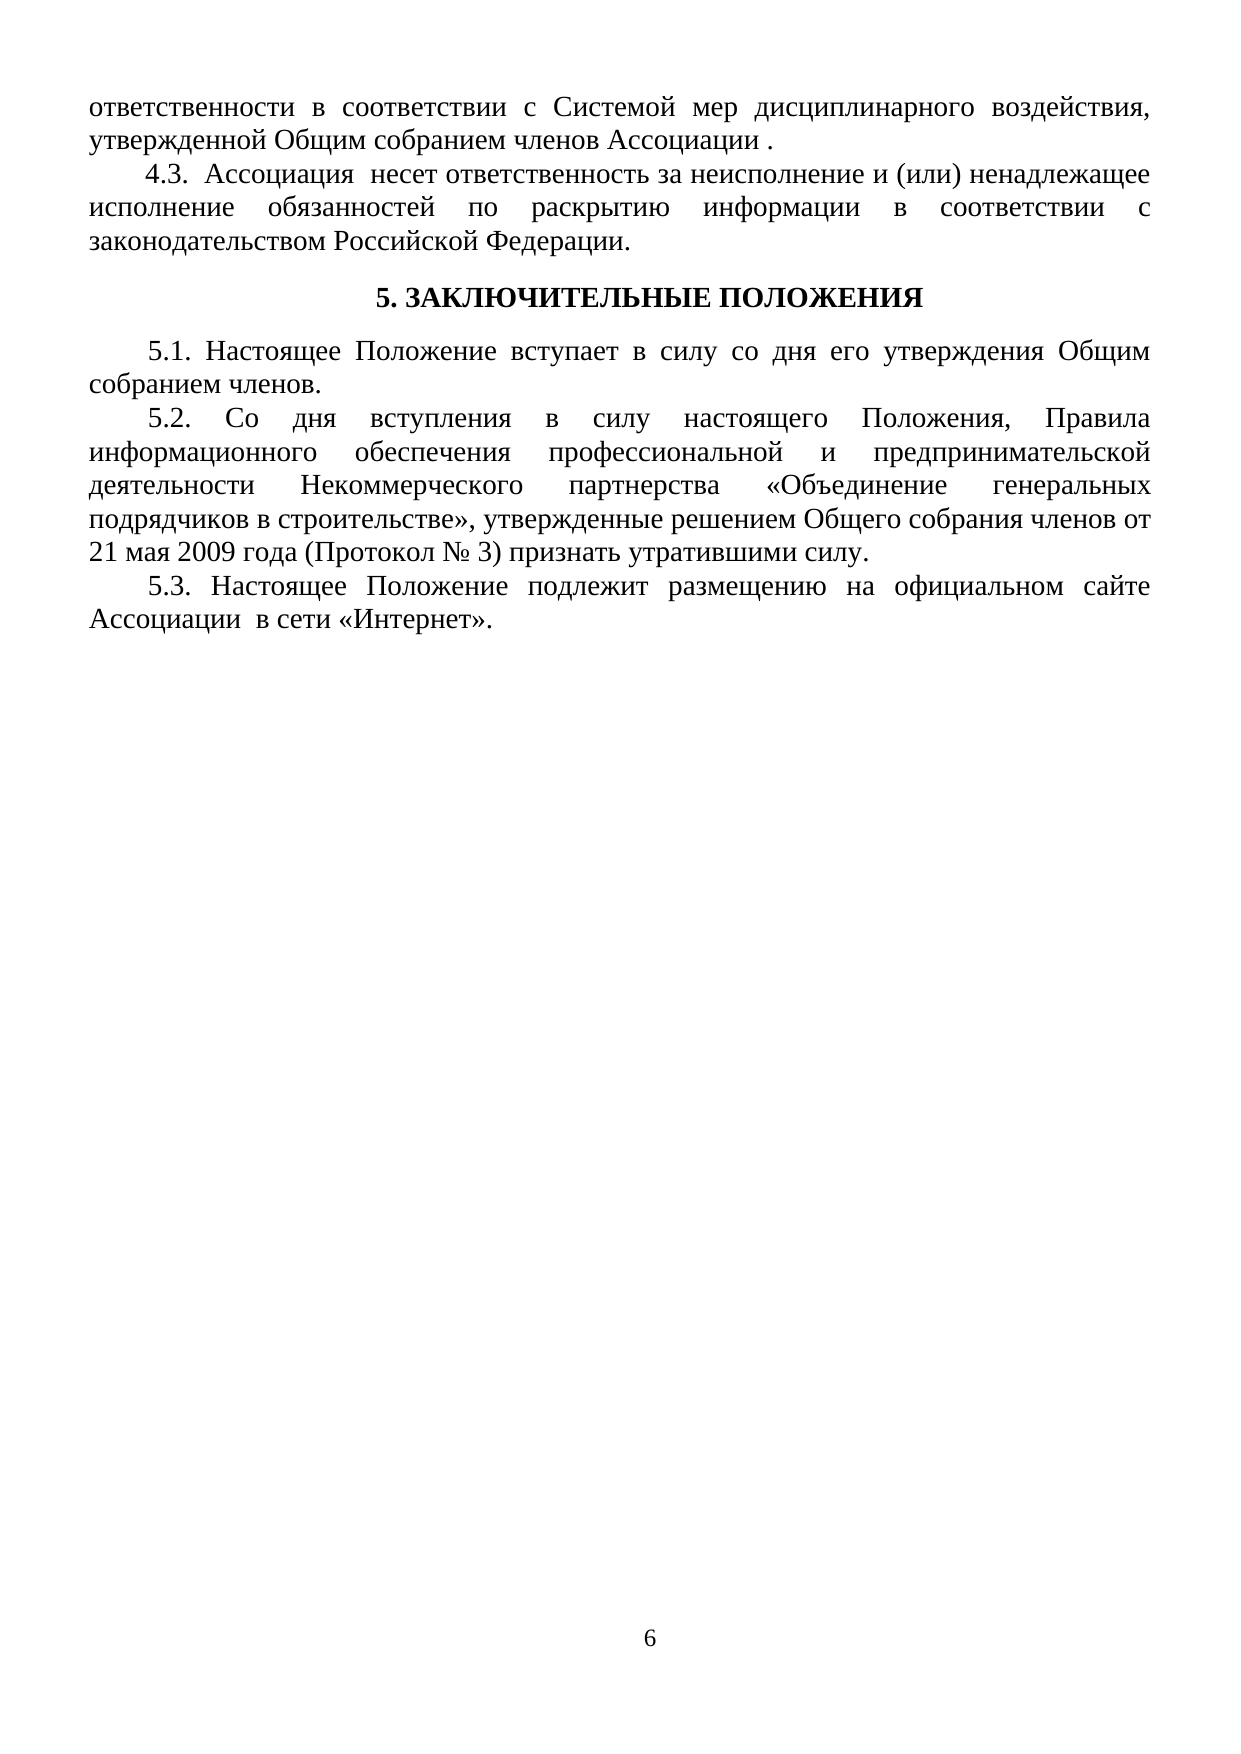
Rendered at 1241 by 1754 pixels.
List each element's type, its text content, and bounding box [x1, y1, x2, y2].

text 5.2. Со дня вступления в силу настоящего Положения, Правила информационного обеспечения профессиональной и предпринимательской деятельности Некоммерческого партнерства «Объединение генеральных подрядчиков в строительстве», утвержденные решением Общего собрания членов от 21 мая 2009 года (Протокол № 3) признать утратившими силу. [89, 400, 1152, 568]
text 5.1. Настоящее Положение вступает в силу со дня его утверждения Общим собранием членов. [89, 333, 1152, 400]
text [89, 89, 1152, 156]
text 4.3. Ассоциация несет ответственность за неисполнение и (или) ненадлежащее исполнение обязанностей по раскрытию информации в соответствии с законодательством Российской Федерации. [89, 156, 1152, 256]
text 5. ЗАКЛЮЧИТЕЛЬНЫЕ ПОЛОЖЕНИЯ [148, 280, 1152, 314]
text 5.3. Настоящее Положение подлежит размещению на официальном сайте Ассоциации в сети «Интернет». [89, 568, 1152, 635]
